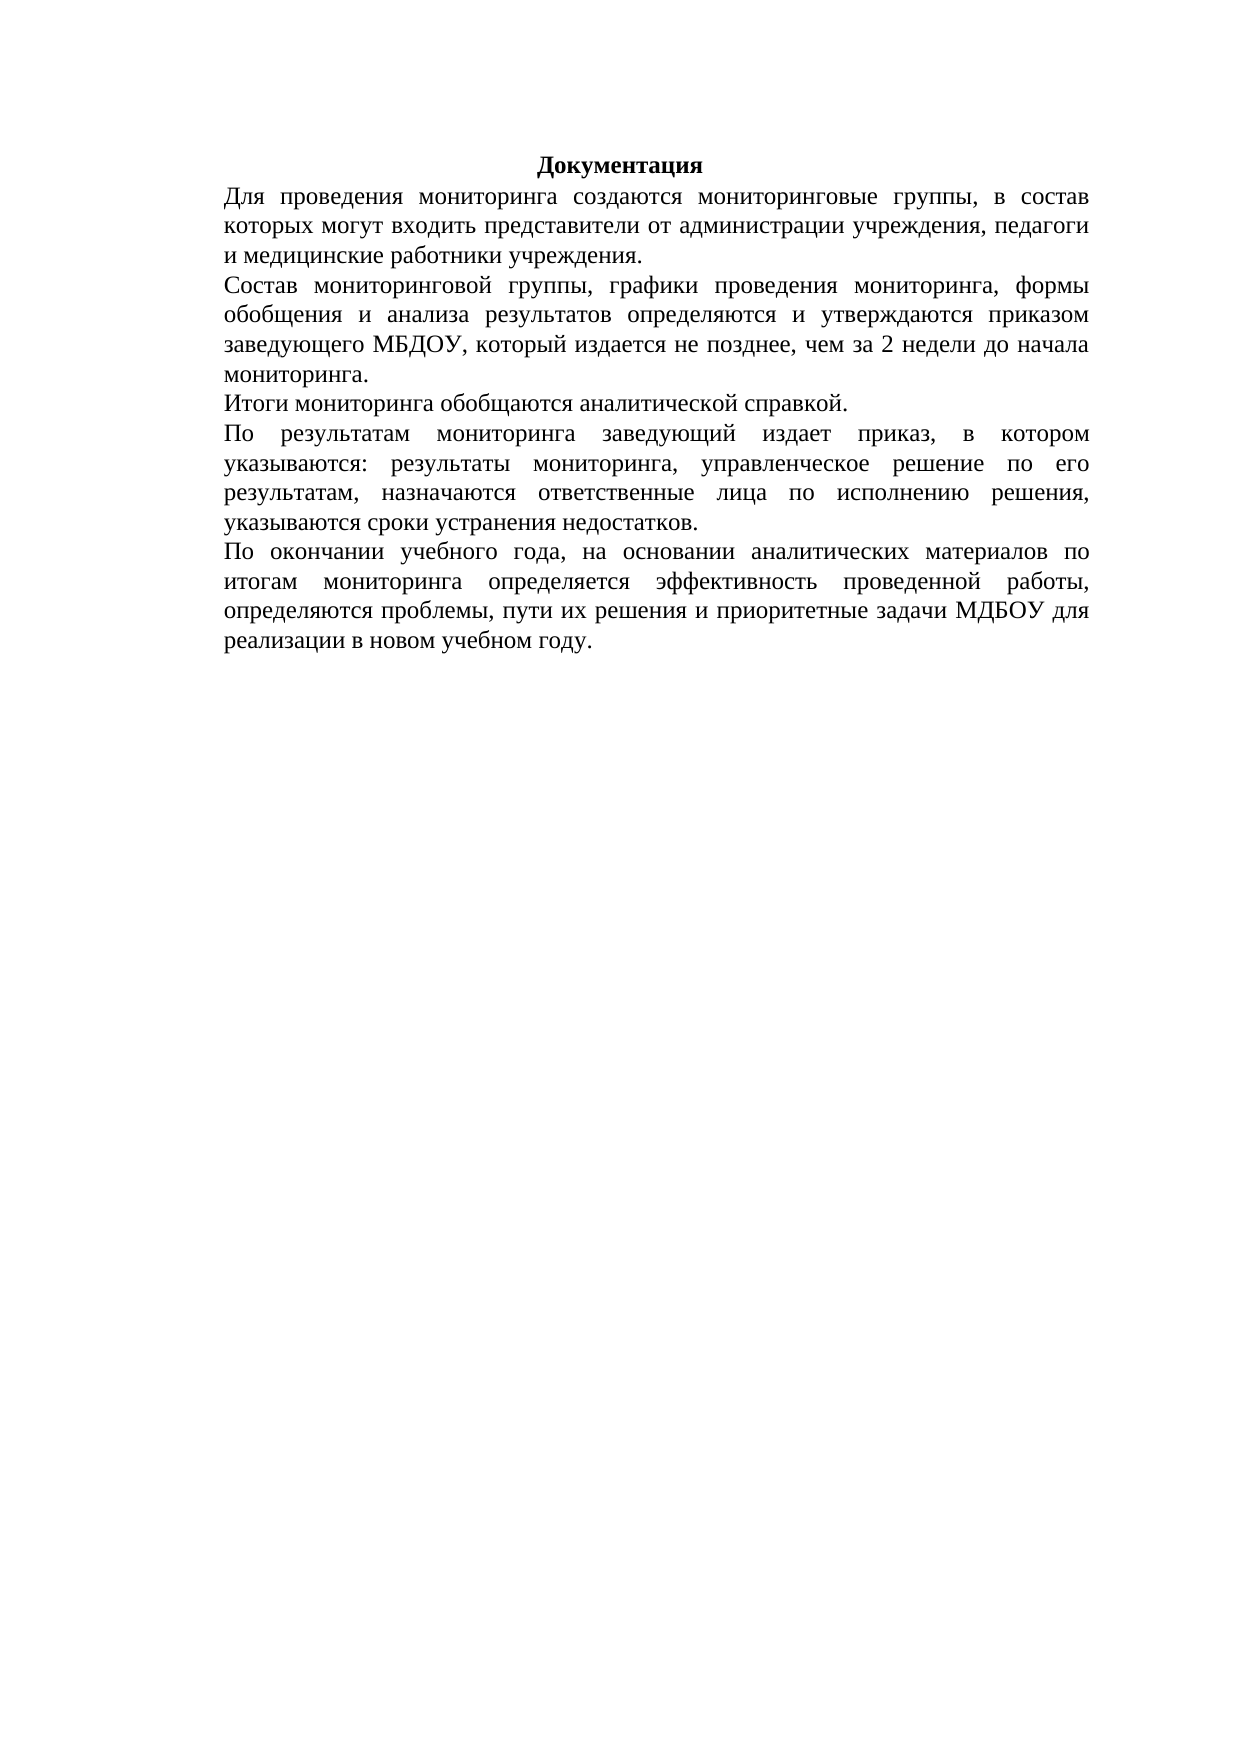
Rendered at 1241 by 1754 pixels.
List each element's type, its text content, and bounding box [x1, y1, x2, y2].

text Итоги мониторинга обобщаются аналитической справкой. [223, 388, 1090, 417]
text Для проведения мониторинга создаются мониторинговые группы, в состав которых могут входить представители от администрации учреждения, педагоги и медицинские работники учреждения. [223, 181, 1090, 269]
text Документация [150, 150, 1090, 179]
text По окончании учебного года, на основании аналитических материалов по итогам мониторинга определяется эффективность проведенной работы, определяются проблемы, пути их решения и приоритетные задачи МДБОУ для реализации в новом учебном году. [223, 536, 1090, 654]
text По результатам мониторинга заведующий издает приказ, в котором указываются: результаты мониторинга, управленческое решение по его результатам, назначаются ответственные лица по исполнению решения, указываются сроки устранения недостатков. [223, 418, 1090, 536]
text Состав мониторинговой группы, графики проведения мониторинга, формы обобщения и анализа результатов определяются и утверждаются приказом заведующего МБДОУ, который издается не позднее, чем за 2 недели до начала мониторинга. [223, 270, 1090, 387]
